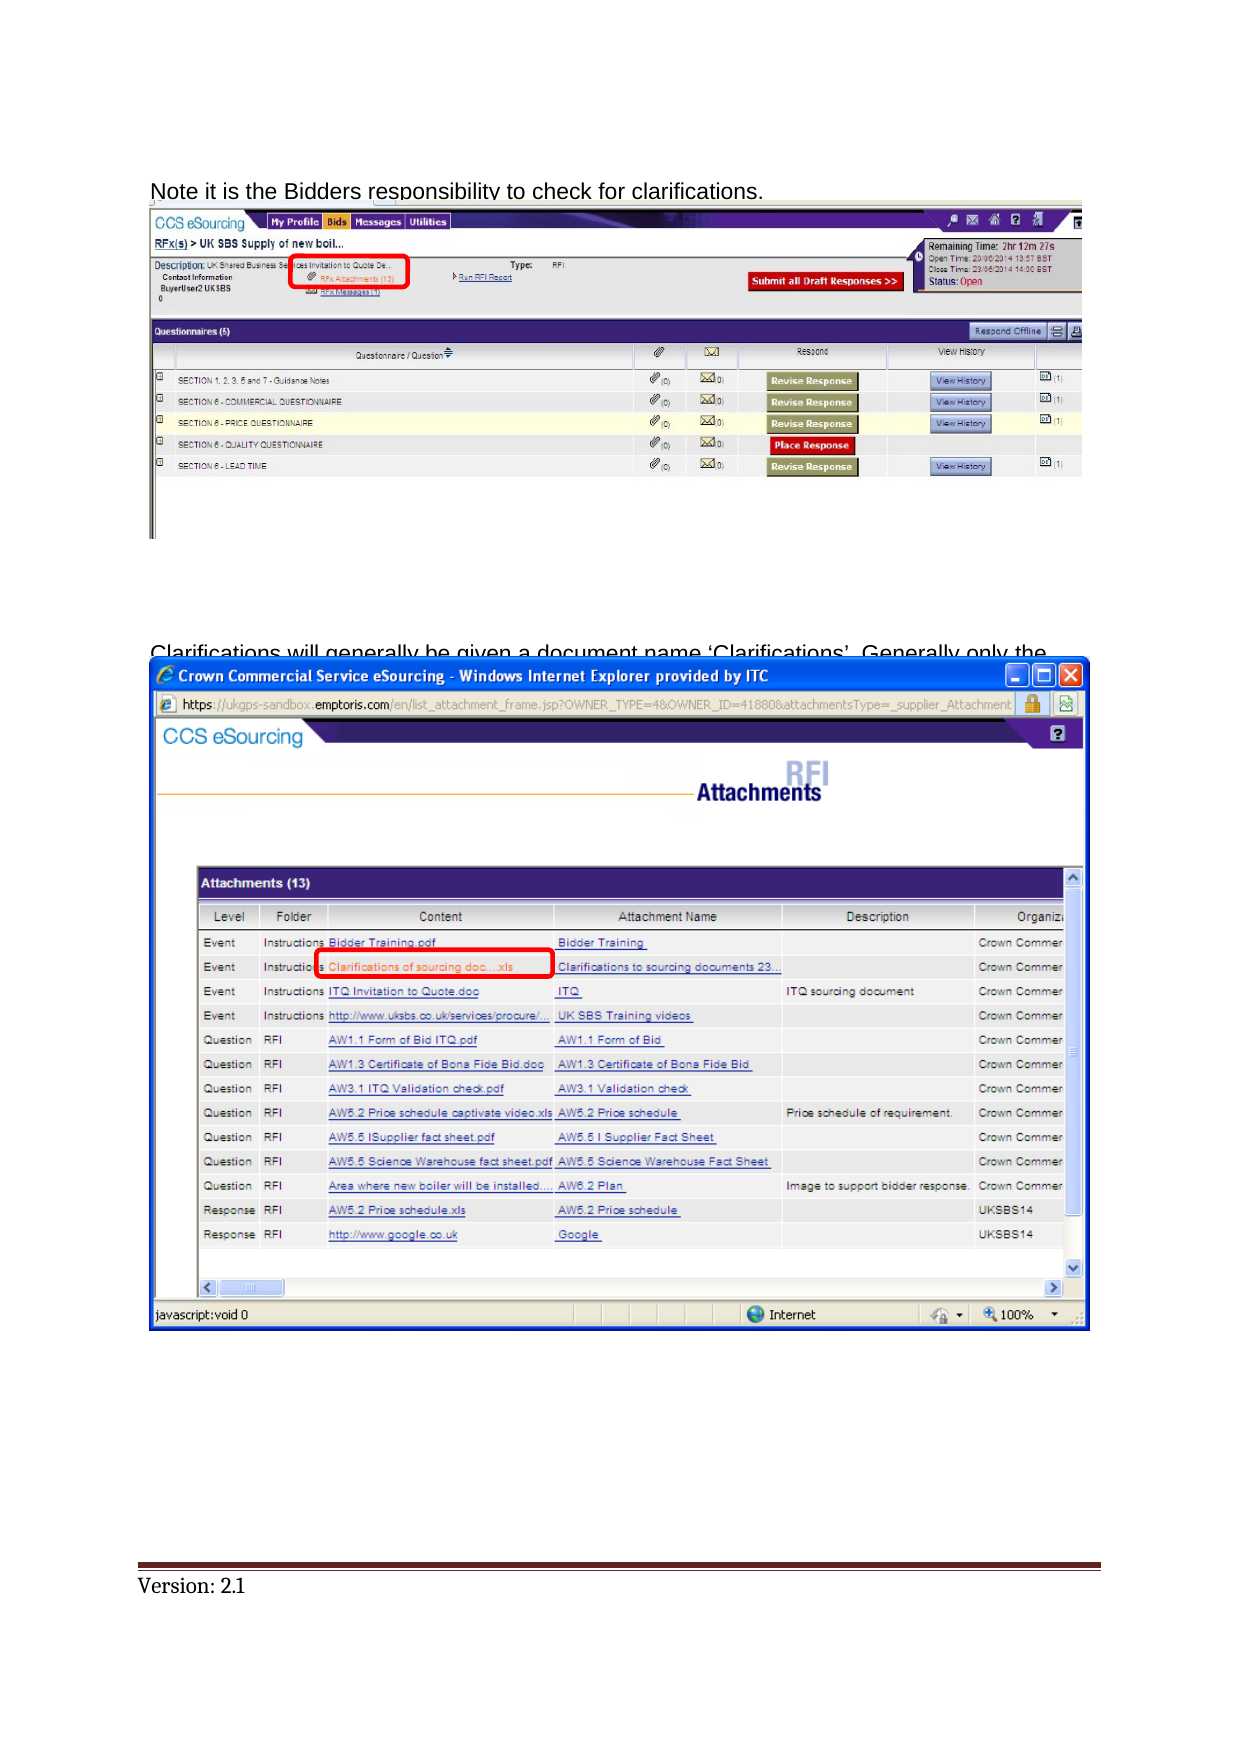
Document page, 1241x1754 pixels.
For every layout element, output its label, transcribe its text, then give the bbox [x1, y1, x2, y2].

text Clarifications will generally be given a document name ‘Clarifications’. Generally only the latest set of clarifications will be uploaded. [150, 640, 1089, 656]
picture [149, 656, 1090, 1331]
text Note it is the Bidders responsibility to check for clarifications. [150, 178, 1089, 204]
picture [149, 200, 1082, 539]
